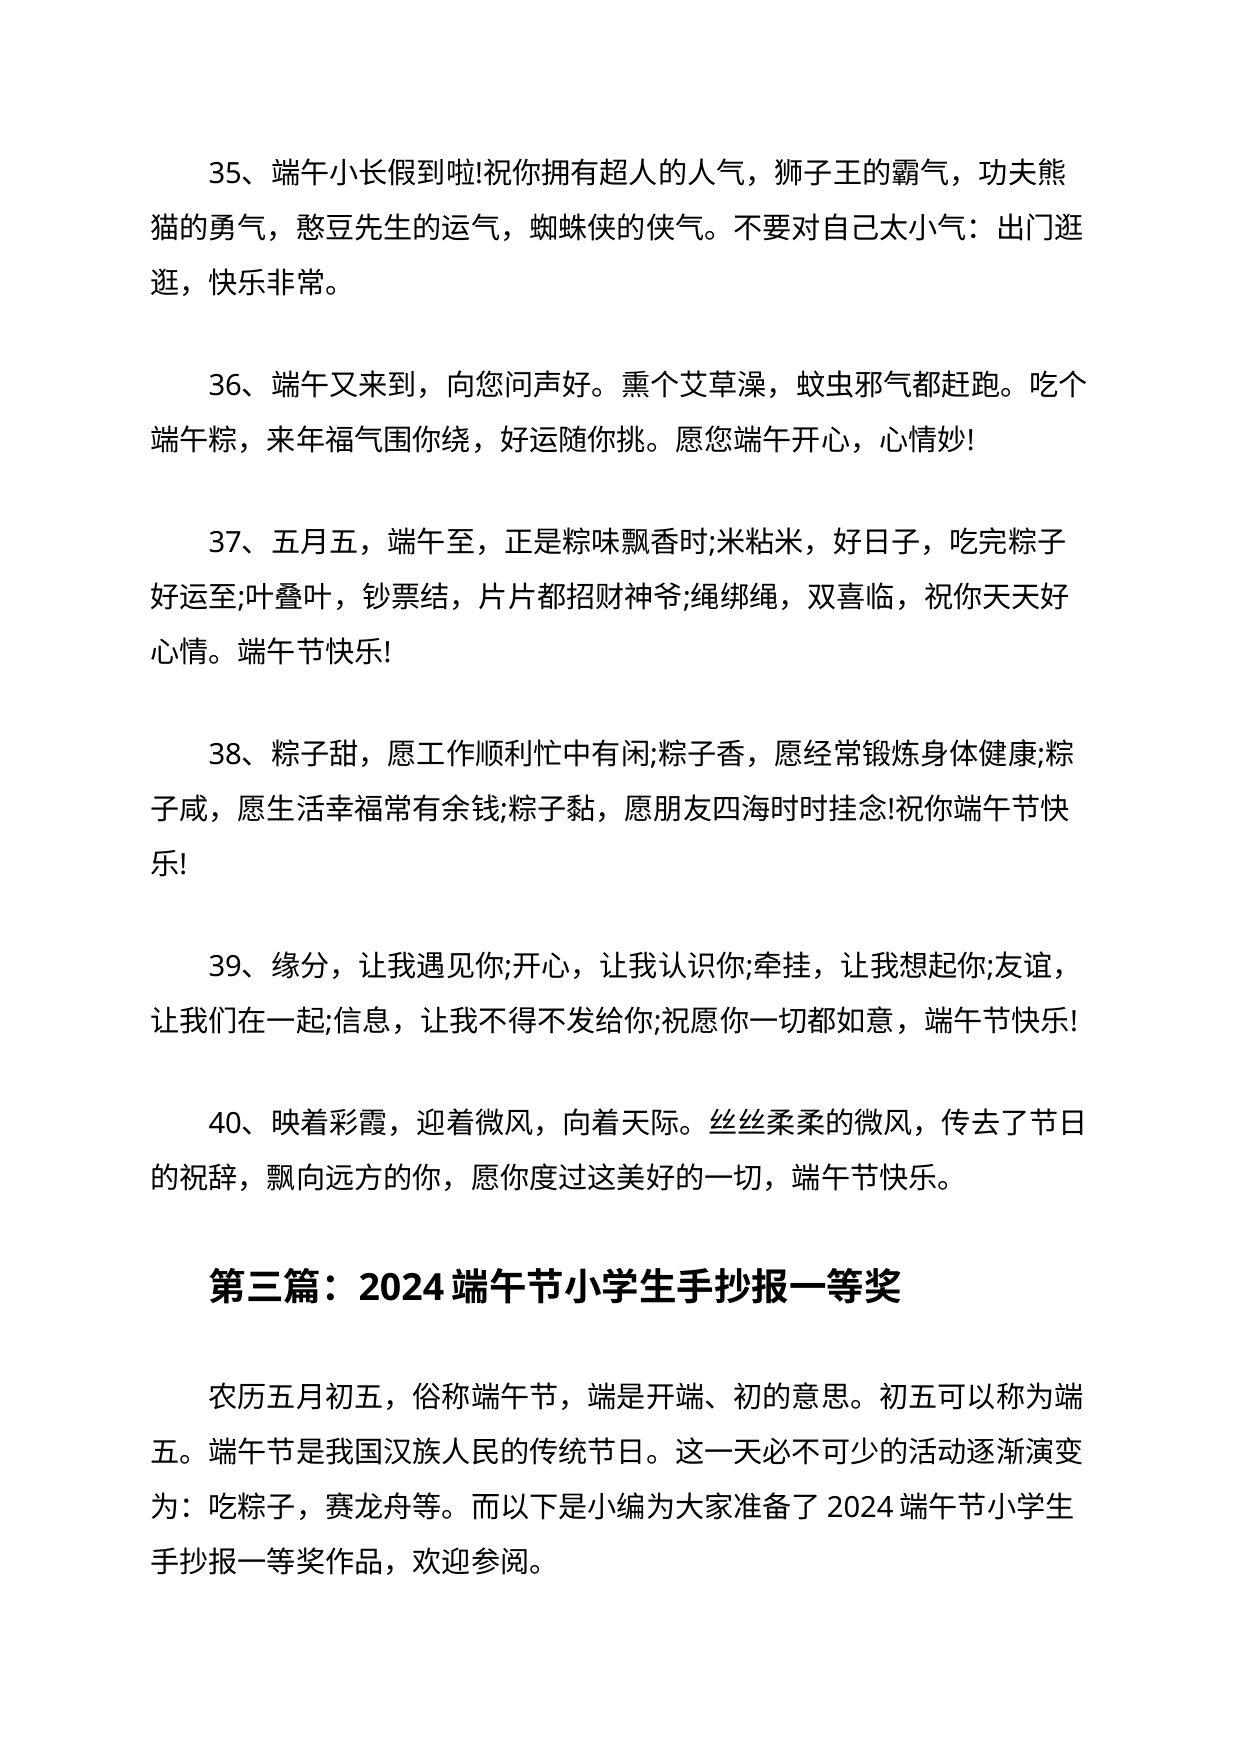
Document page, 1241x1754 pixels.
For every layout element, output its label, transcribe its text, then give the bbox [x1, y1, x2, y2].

text 38、粽子甜，愿工作顺利忙中有闲;粽子香，愿经常锻炼身体健康;粽子咸，愿生活幸福常有余钱;粽子黏，愿朋友四海时时挂念!祝你端午节快乐! [150, 731, 1090, 883]
text 37、五月五，端午至，正是粽味飘香时;米粘米，好日子，吃完粽子好运至;叶叠叶，钞票结，片片都招财神爷;绳绑绳，双喜临，祝你天天好心情。端午节快乐! [150, 519, 1090, 671]
text 农历五月初五，俗称端午节，端是开端、初的意思。初五可以称为端五。端午节是我国汉族人民的传统节日。这一天必不可少的活动逐渐演变为：吃粽子，赛龙舟等。而以下是小编为大家准备了2024端午节小学生手抄报一等奖作品，欢迎参阅。 [150, 1374, 1090, 1581]
text 39、缘分，让我遇见你;开心，让我认识你;牵挂，让我想起你;友谊，让我们在一起;信息，让我不得不发给你;祝愿你一切都如意，端午节快乐! [150, 943, 1090, 1040]
text 40、映着彩霞，迎着微风，向着天际。丝丝柔柔的微风，传去了节日的祝辞，飘向远方的你，愿你度过这美好的一切，端午节快乐。 [150, 1099, 1090, 1197]
text 35、端午小长假到啦!祝你拥有超人的人气，狮子王的霸气，功夫熊猫的勇气，憨豆先生的运气，蜘蛛侠的侠气。不要对自己太小气：出门逛逛，快乐非常。 [150, 150, 1090, 302]
text 第三篇：2024端午节小学生手抄报一等奖 [150, 1256, 1090, 1311]
text 36、端午又来到，向您问声好。熏个艾草澡，蚊虫邪气都赶跑。吃个端午粽，来年福气围你绕，好运随你挑。愿您端午开心，心情妙! [150, 362, 1090, 459]
